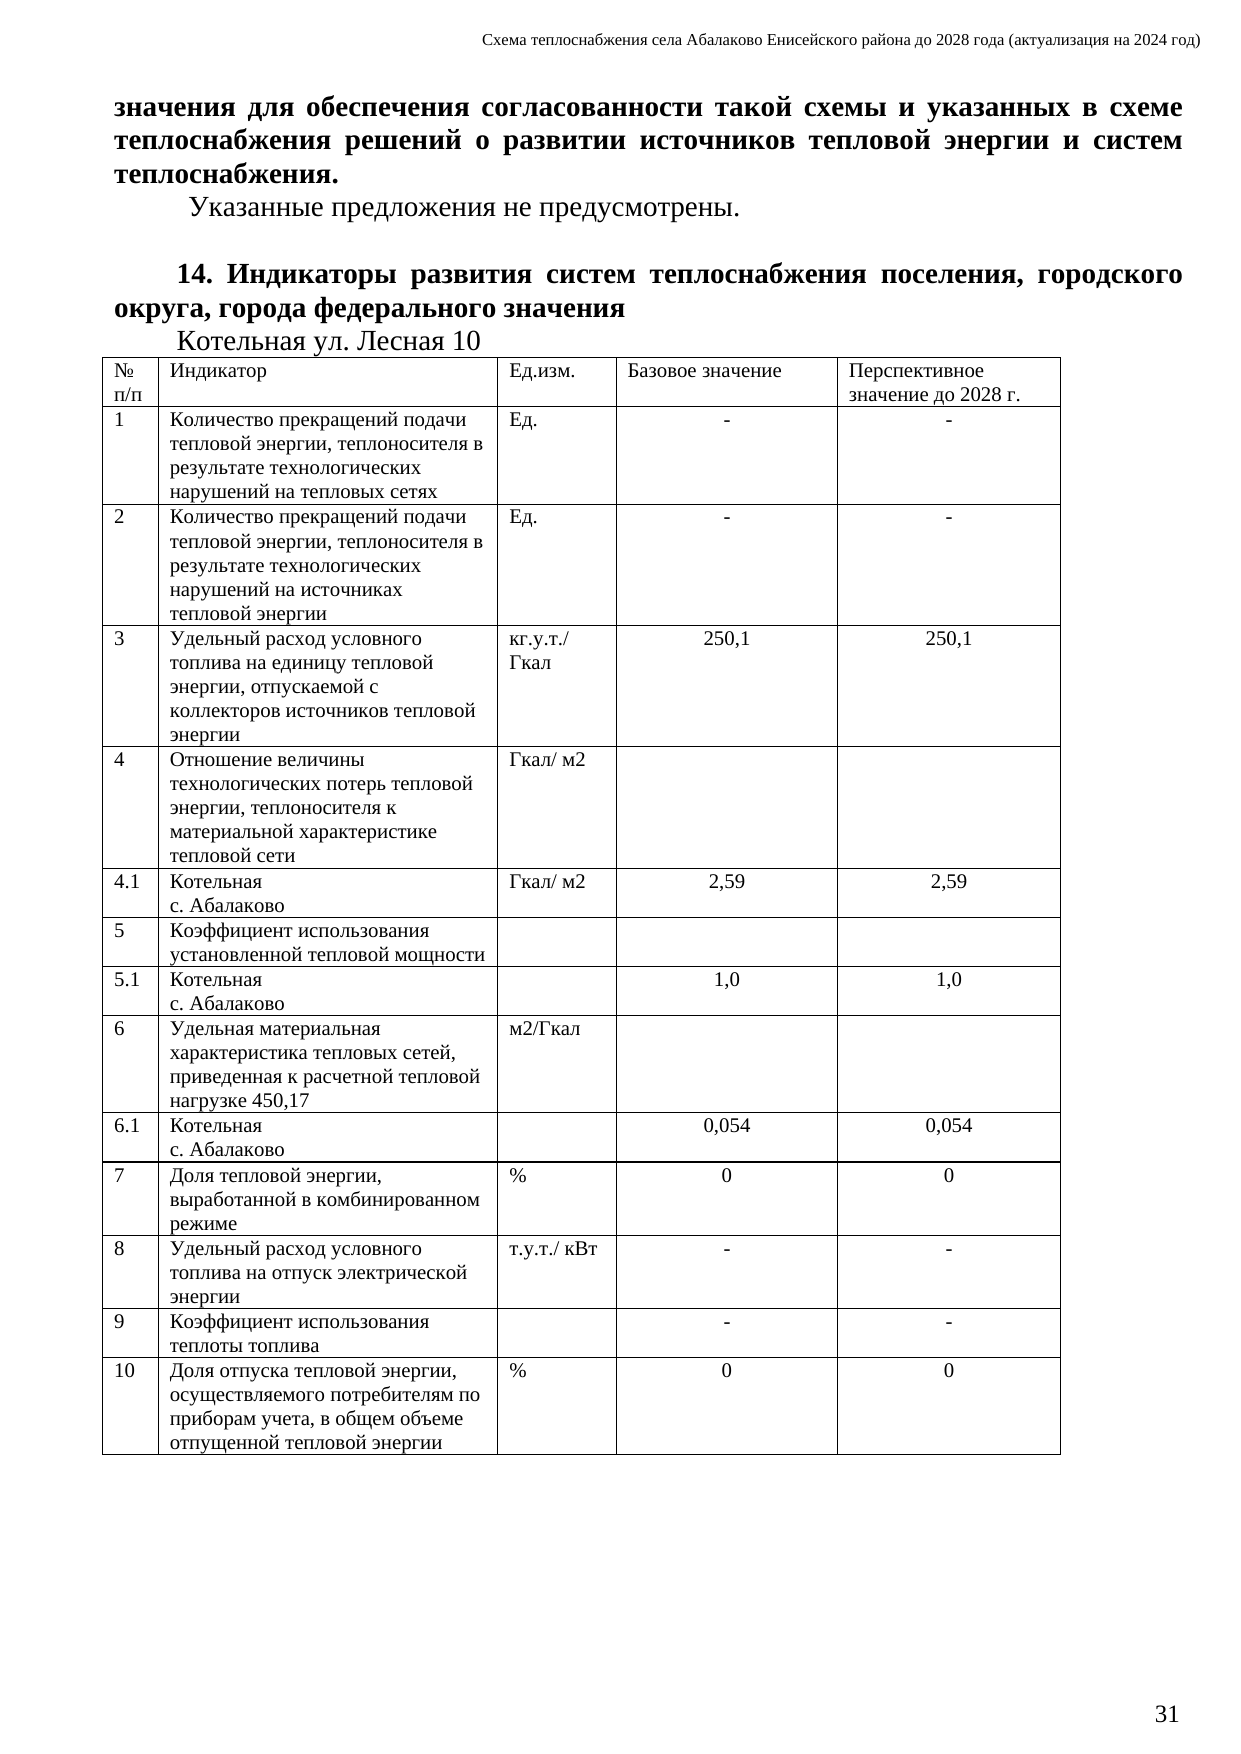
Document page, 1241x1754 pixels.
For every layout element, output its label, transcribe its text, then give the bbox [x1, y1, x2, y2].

table_cell - [617, 1309, 837, 1357]
table_cell Количество прекращений подачи тепловой энергии, теплоносителя в результате технологических нарушений на источниках тепловой энергии [159, 505, 497, 625]
table_cell [498, 1113, 616, 1161]
table_cell 250,1 [838, 626, 1060, 746]
table_cell Котельная с. Абалаково [159, 967, 497, 1015]
table_cell 6 [103, 1016, 158, 1112]
table_cell 1 [103, 407, 158, 503]
table_cell Доля отпуска тепловой энергии, осуществляемого потребителям по приборам учета, в общем объеме отпущенной тепловой энергии [159, 1358, 497, 1454]
text 14. Индикаторы развития систем теплоснабжения поселения, городского округа, города федерального значения [114, 256, 1184, 323]
table_cell м2/Гкал [498, 1016, 616, 1112]
table_cell 4 [103, 747, 158, 867]
table_cell Отношение величины технологических потерь тепловой энергии, теплоносителя к материальной характеристике тепловой сети [159, 747, 497, 867]
table_header Перспективное значение до 2028 г. [838, 358, 1060, 406]
table_cell 0 [617, 1163, 837, 1235]
table_cell Гкал/ м2 [498, 747, 616, 867]
table_cell 6.1 [103, 1113, 158, 1161]
table_cell - [617, 1236, 837, 1308]
table_cell [838, 918, 1060, 966]
table_cell 2,59 [838, 869, 1060, 917]
table_cell 7 [103, 1163, 158, 1235]
table_cell 9 [103, 1309, 158, 1357]
table_cell Доля тепловой энергии, выработанной в комбинированном режиме [159, 1163, 497, 1235]
table_cell [617, 747, 837, 867]
table_cell Количество прекращений подачи тепловой энергии, теплоносителя в результате технологических нарушений на тепловых сетях [159, 407, 497, 503]
text Указанные предложения не предусмотрены. [114, 189, 1184, 223]
table_cell 1,0 [617, 967, 837, 1015]
table_cell Ед. [498, 407, 616, 503]
table_header Ед.изм. [498, 358, 616, 406]
table_cell т.у.т./ кВт [498, 1236, 616, 1308]
table_cell Коэффициент использования теплоты топлива [159, 1309, 497, 1357]
table_cell - [617, 407, 837, 503]
table_cell - [838, 1236, 1060, 1308]
table_cell кг.у.т./ Гкал [498, 626, 616, 746]
table_cell 0 [838, 1358, 1060, 1454]
table_cell 1,0 [838, 967, 1060, 1015]
table_cell 5 [103, 918, 158, 966]
table_cell Удельный расход условного топлива на отпуск электрической энергии [159, 1236, 497, 1308]
table_cell 3 [103, 626, 158, 746]
table_cell 2 [103, 505, 158, 625]
table_cell 250,1 [617, 626, 837, 746]
table_cell [838, 747, 1060, 867]
table_cell Котельная с. Абалаково [159, 1113, 497, 1161]
table_cell % [498, 1163, 616, 1235]
table_cell - [838, 1309, 1060, 1357]
table_cell 0 [838, 1163, 1060, 1235]
table_cell Удельный расход условного топлива на единицу тепловой энергии, отпускаемой с коллекторов источников тепловой энергии [159, 626, 497, 746]
table_header Индикатор [159, 358, 497, 406]
table_cell [617, 1016, 837, 1112]
table_cell Удельная материальная характеристика тепловых сетей, приведенная к расчетной тепловой нагрузке 450,17 [159, 1016, 497, 1112]
table_cell 10 [103, 1358, 158, 1454]
text Котельная ул. Лесная 10 [114, 323, 1184, 357]
table_cell 0 [617, 1358, 837, 1454]
table_cell 5.1 [103, 967, 158, 1015]
table_cell % [498, 1358, 616, 1454]
table_cell 0,054 [838, 1113, 1060, 1161]
table_cell [498, 918, 616, 966]
table_cell 2,59 [617, 869, 837, 917]
table_header № п/п [103, 358, 158, 406]
table_cell 4.1 [103, 869, 158, 917]
table_cell Котельная с. Абалаково [159, 869, 497, 917]
table_cell 8 [103, 1236, 158, 1308]
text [114, 89, 1184, 189]
table_cell Ед. [498, 505, 616, 625]
table_cell Коэффициент использования установленной тепловой мощности [159, 918, 497, 966]
table_header Базовое значение [617, 358, 837, 406]
table_cell [617, 918, 837, 966]
table_cell - [838, 505, 1060, 625]
table_cell Гкал/ м2 [498, 869, 616, 917]
table_cell - [838, 407, 1060, 503]
table_cell [498, 1309, 616, 1357]
table_cell [498, 967, 616, 1015]
table_cell - [617, 505, 837, 625]
table_cell [838, 1016, 1060, 1112]
table_cell 0,054 [617, 1113, 837, 1161]
